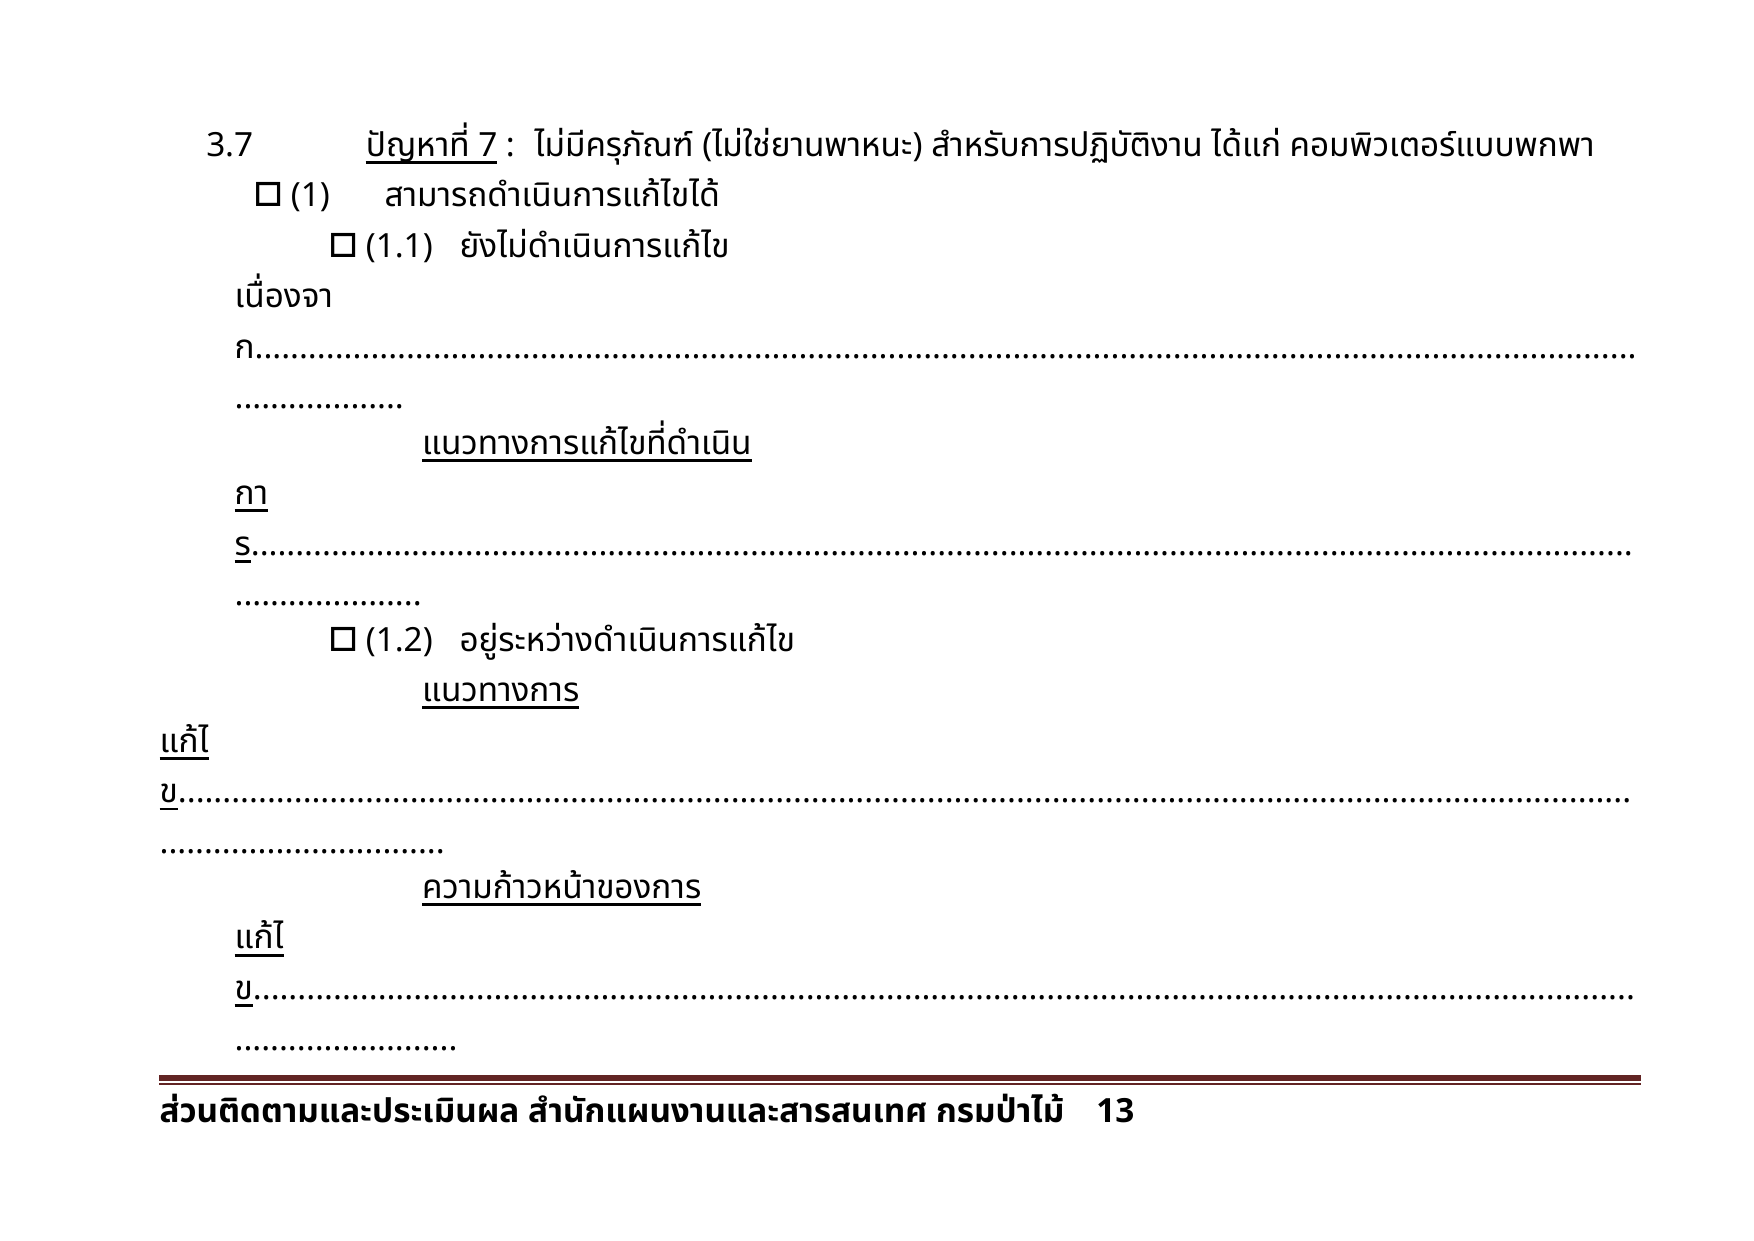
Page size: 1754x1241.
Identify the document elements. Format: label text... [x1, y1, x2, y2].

list ความก้าวหน้าของการแก้ไข.................................................................................................................................................................................... [234, 863, 1641, 1060]
list แนวทางการแก้ไขที่ดำเนินการ................................................................................................................................................................................ [234, 419, 1641, 616]
list (1.2) อยู่ระหว่างดำเนินการแก้ไข [234, 616, 1641, 666]
text แนวทางการแก้ไข................................................................................................................................................................................................... [159, 666, 1641, 863]
list (1) สามารถดำเนินการแก้ไขได้ [234, 171, 1641, 222]
list (1.1) ยังไม่ดำเนินการแก้ไข เนื่องจาก.............................................................................................................................................................................. [234, 222, 1641, 419]
list 3.7 ปัญหาที่ 7 : ไม่มีครุภัณฑ์ (ไม่ใช่ยานพาหนะ) สำหรับการปฏิบัติงาน ได้แก่ คอมพิวเตอร์แบบพกพา [206, 120, 1641, 171]
